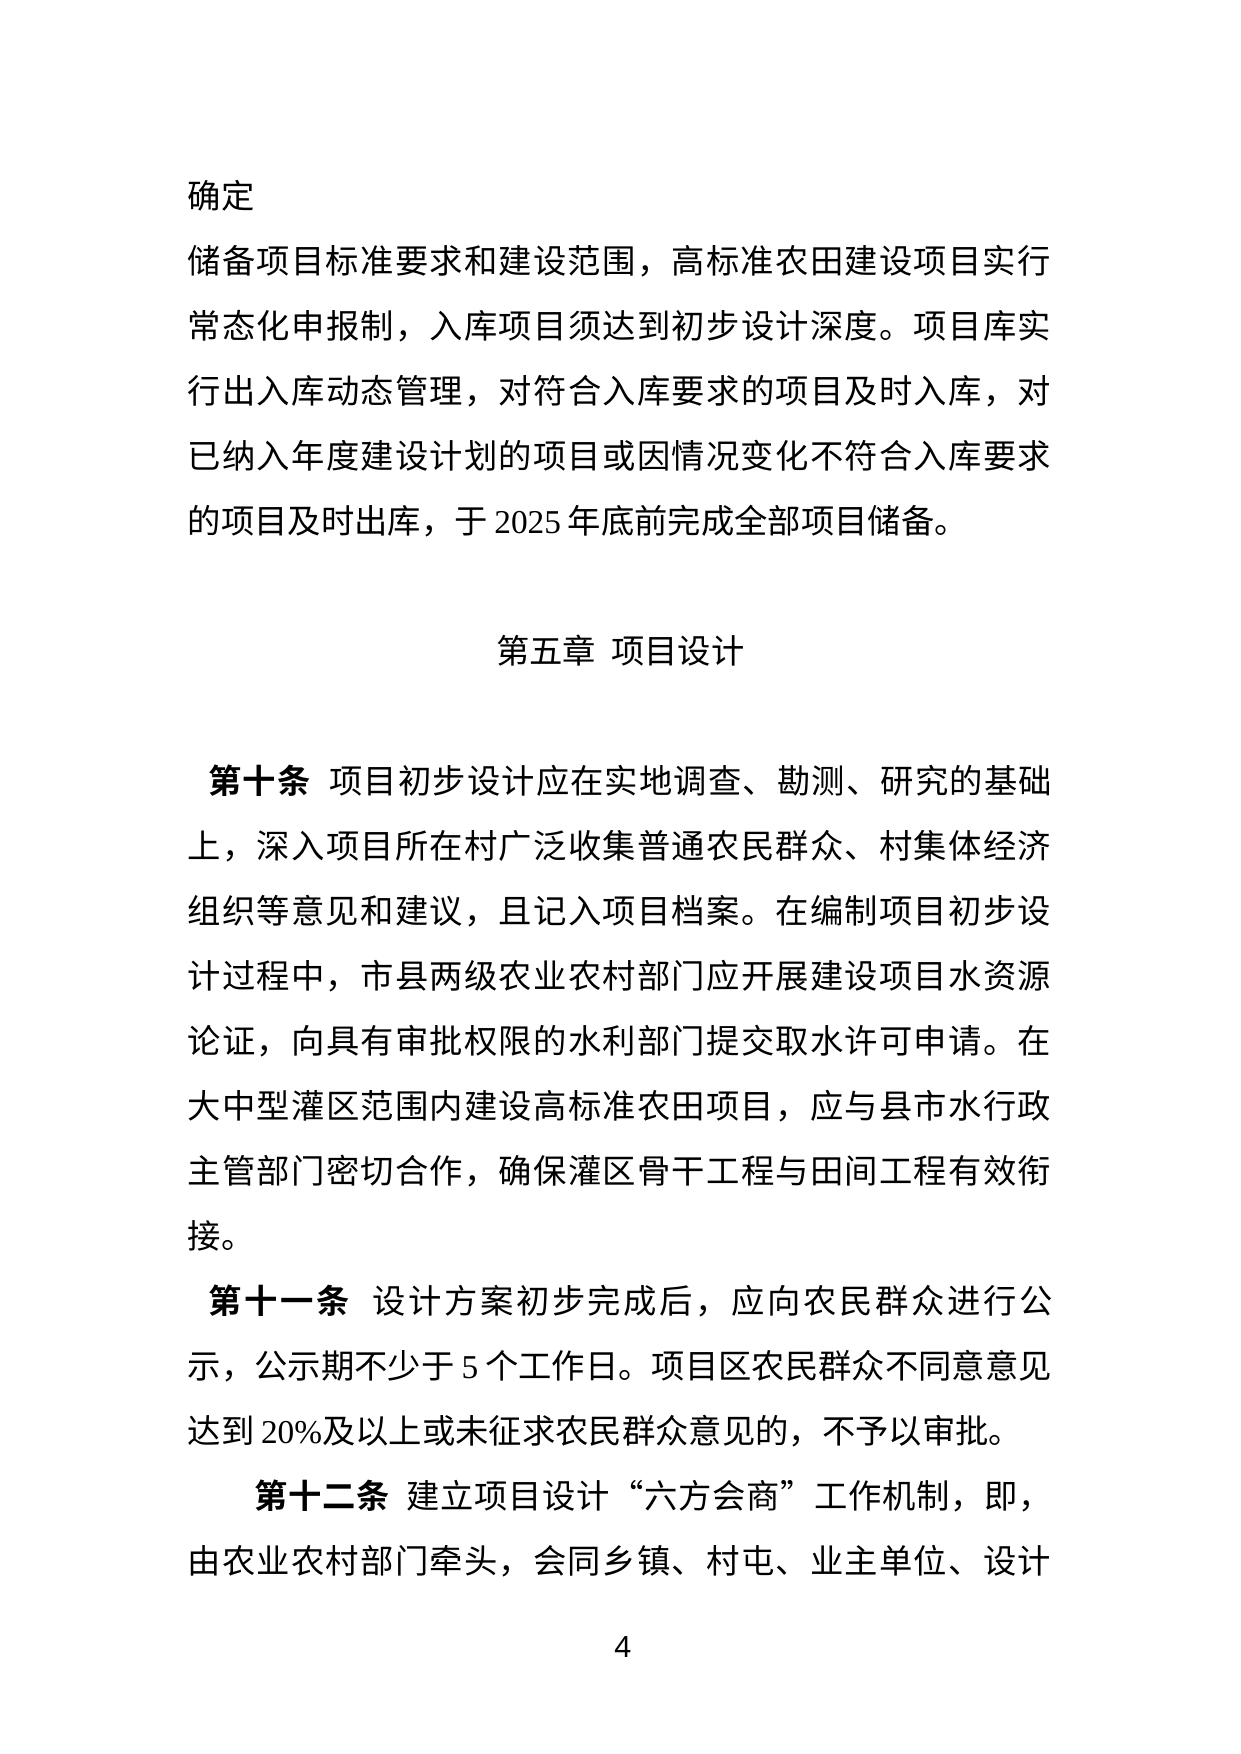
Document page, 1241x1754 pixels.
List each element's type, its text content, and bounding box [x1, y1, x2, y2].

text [187, 162, 1053, 227]
text 储备项目标准要求和建设范围，高标准农田建设项目实行常态化申报制，入库项目须达到初步设计深度。项目库实行出入库动态管理，对符合入库要求的项目及时入库，对已纳入年度建设计划的项目或因情况变化不符合入库要求的项目及时出库，于2025年底前完成全部项目储备。 [187, 227, 1053, 552]
text 第十一条 设计方案初步完成后，应向农民群众进行公示，公示期不少于5个工作日。项目区农民群众不同意意见达到20%及以上或未征求农民群众意见的，不予以审批。 [187, 1267, 1053, 1462]
text 第五章 项目设计 [187, 617, 1053, 682]
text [187, 1462, 1053, 1592]
text 第十条 项目初步设计应在实地调查、勘测、研究的基础上，深入项目所在村广泛收集普通农民群众、村集体经济组织等意见和建议，且记入项目档案。在编制项目初步设计过程中，市县两级农业农村部门应开展建设项目水资源论证，向具有审批权限的水利部门提交取水许可申请。在大中型灌区范围内建设高标准农田项目，应与县市水行政主管部门密切合作，确保灌区骨干工程与田间工程有效衔接。 [187, 747, 1053, 1267]
